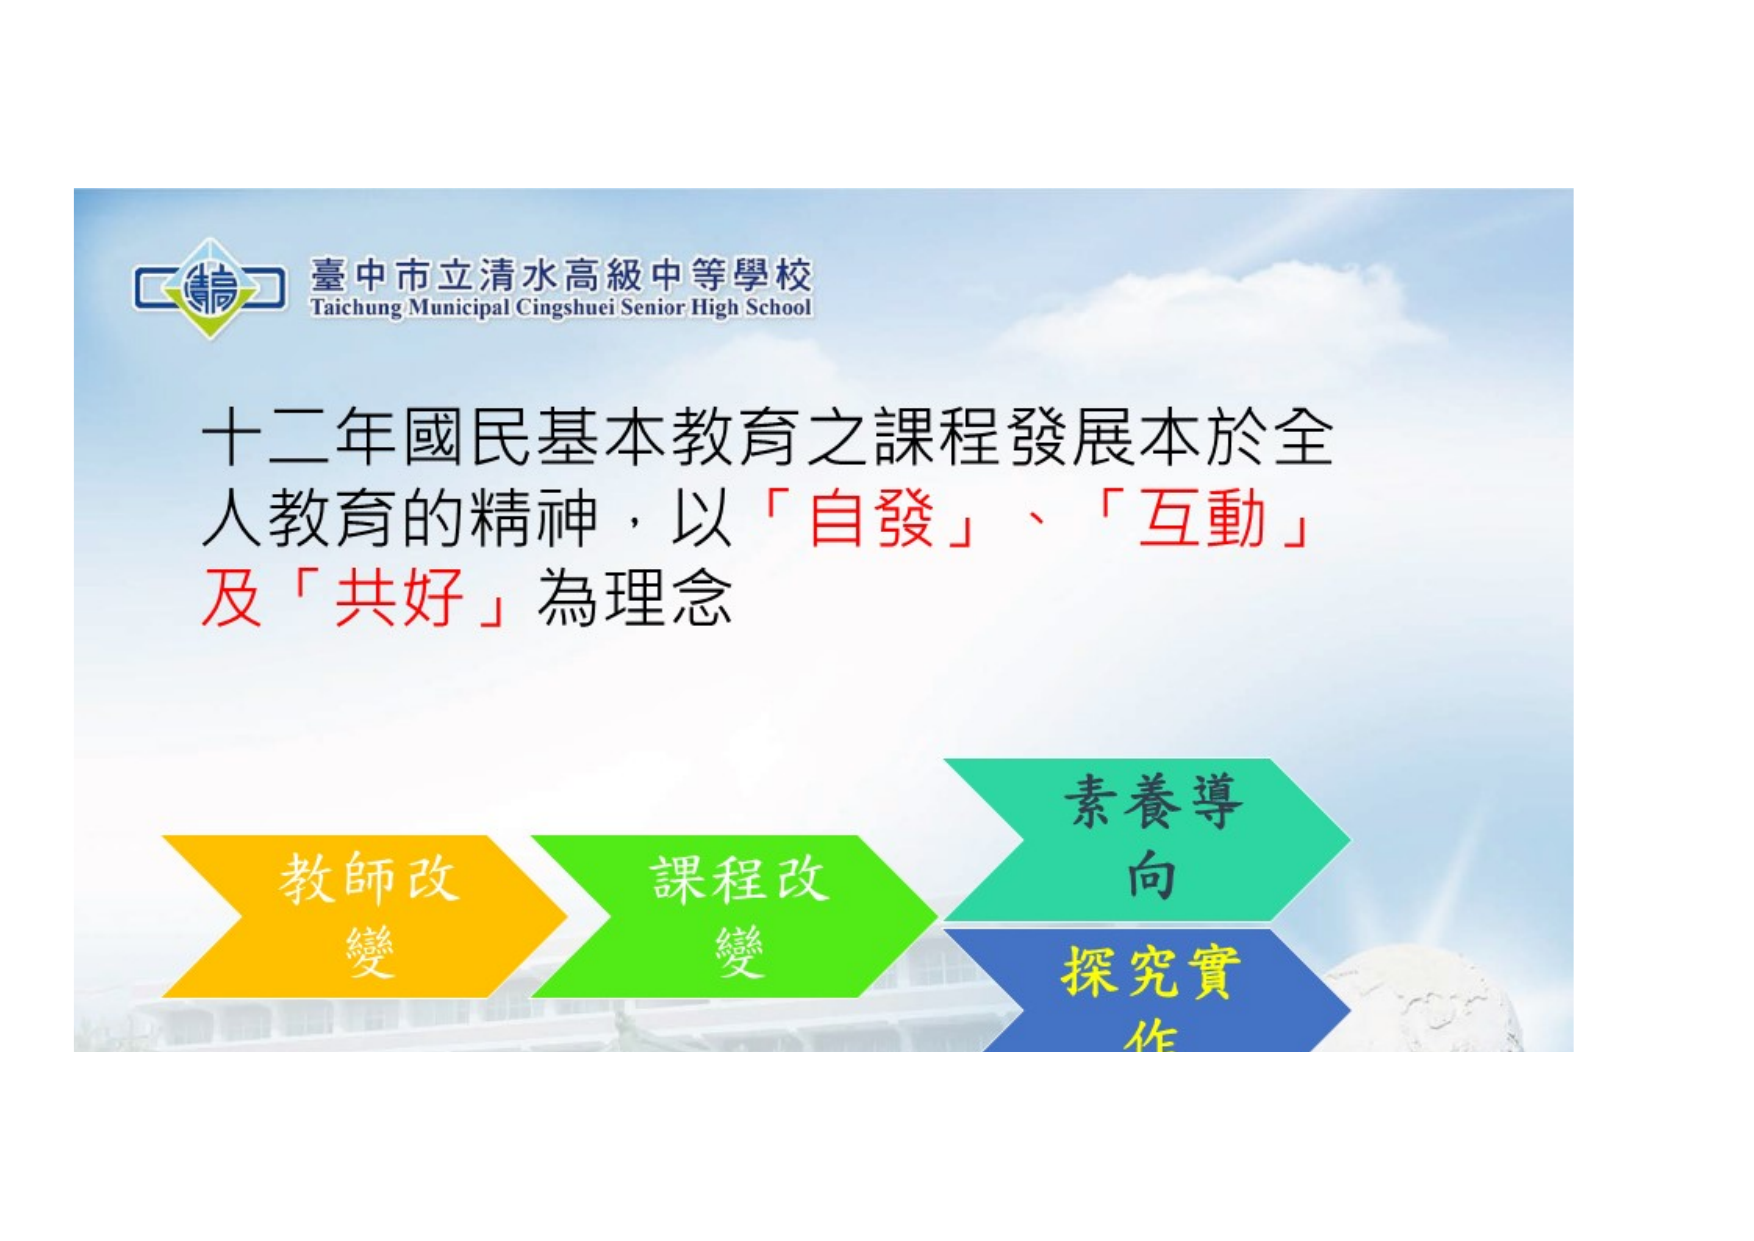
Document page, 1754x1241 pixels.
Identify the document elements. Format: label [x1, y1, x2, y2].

picture [73, 188, 1574, 1052]
